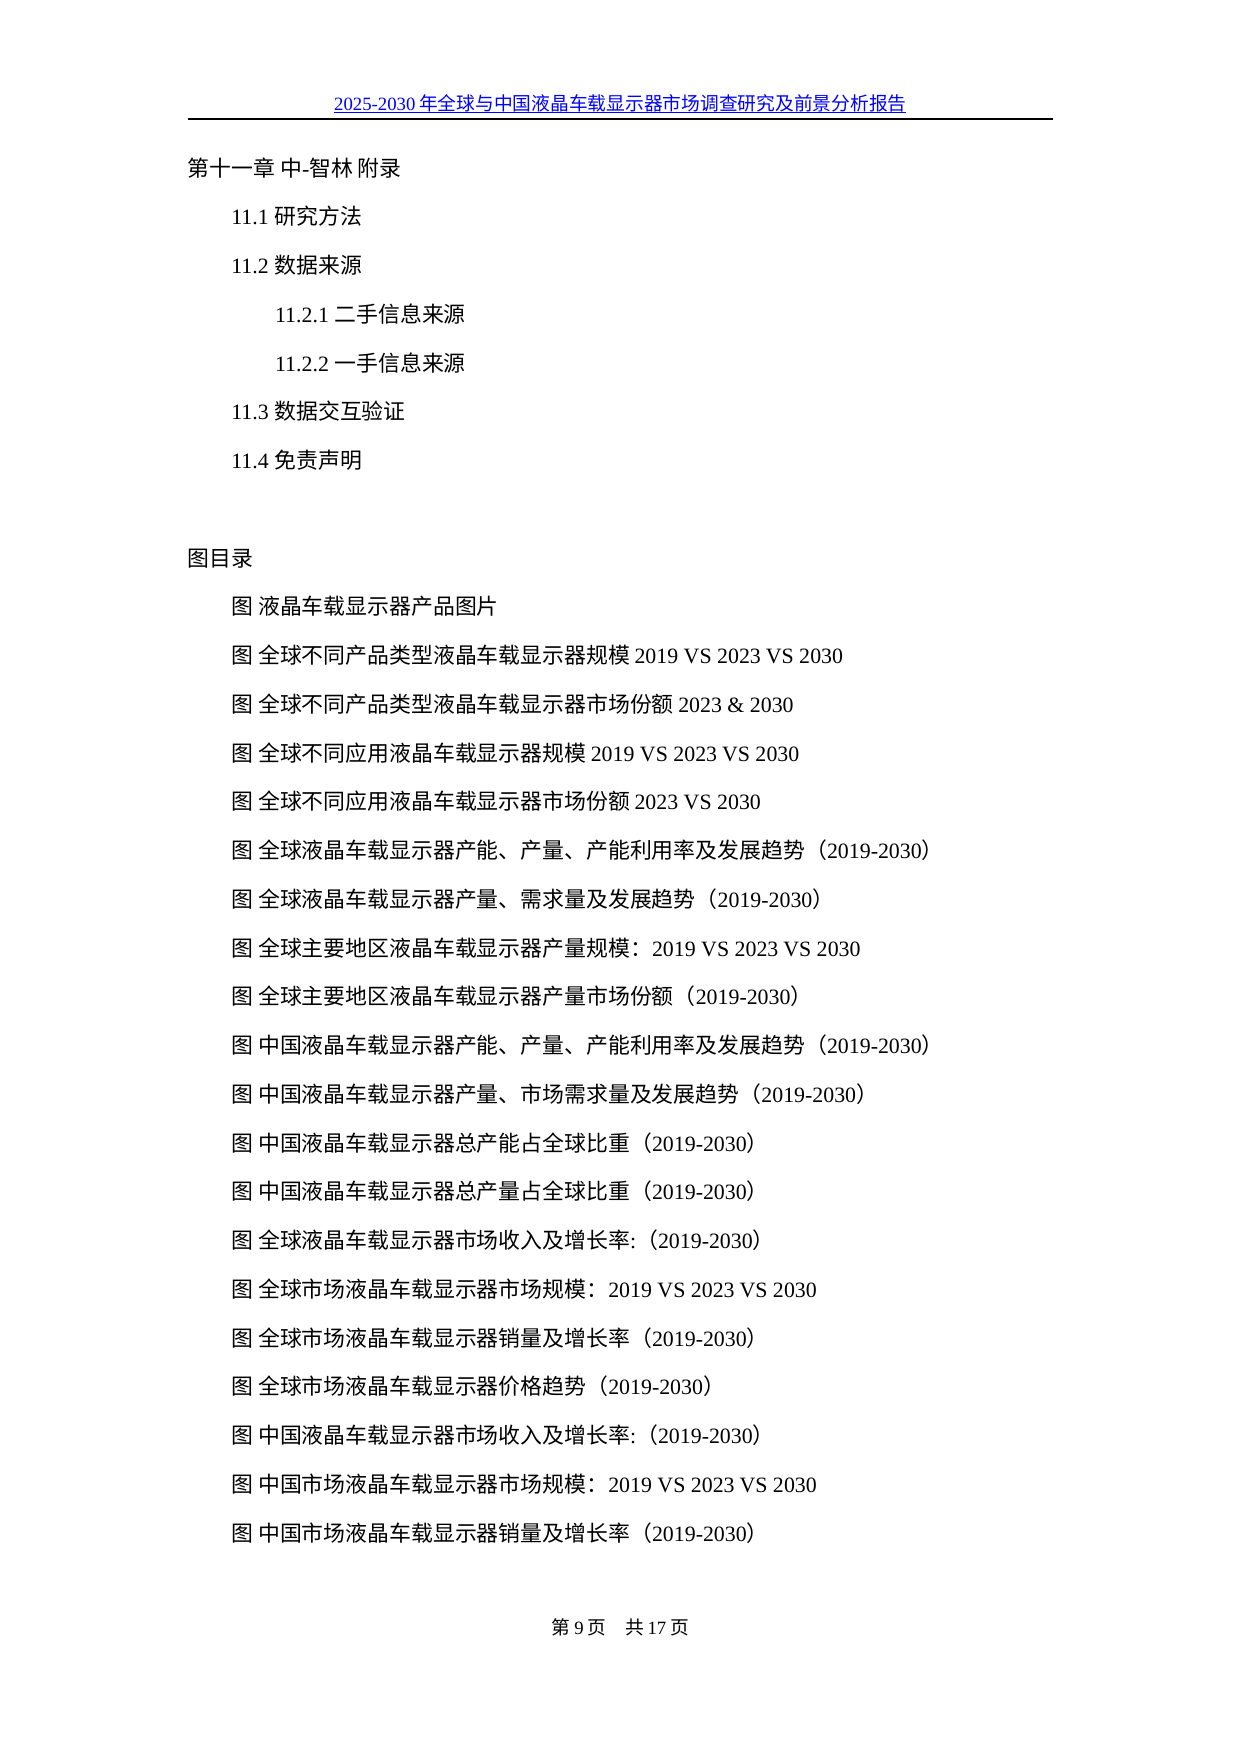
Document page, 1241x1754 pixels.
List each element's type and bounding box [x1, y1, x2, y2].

text [187, 150, 1053, 1548]
